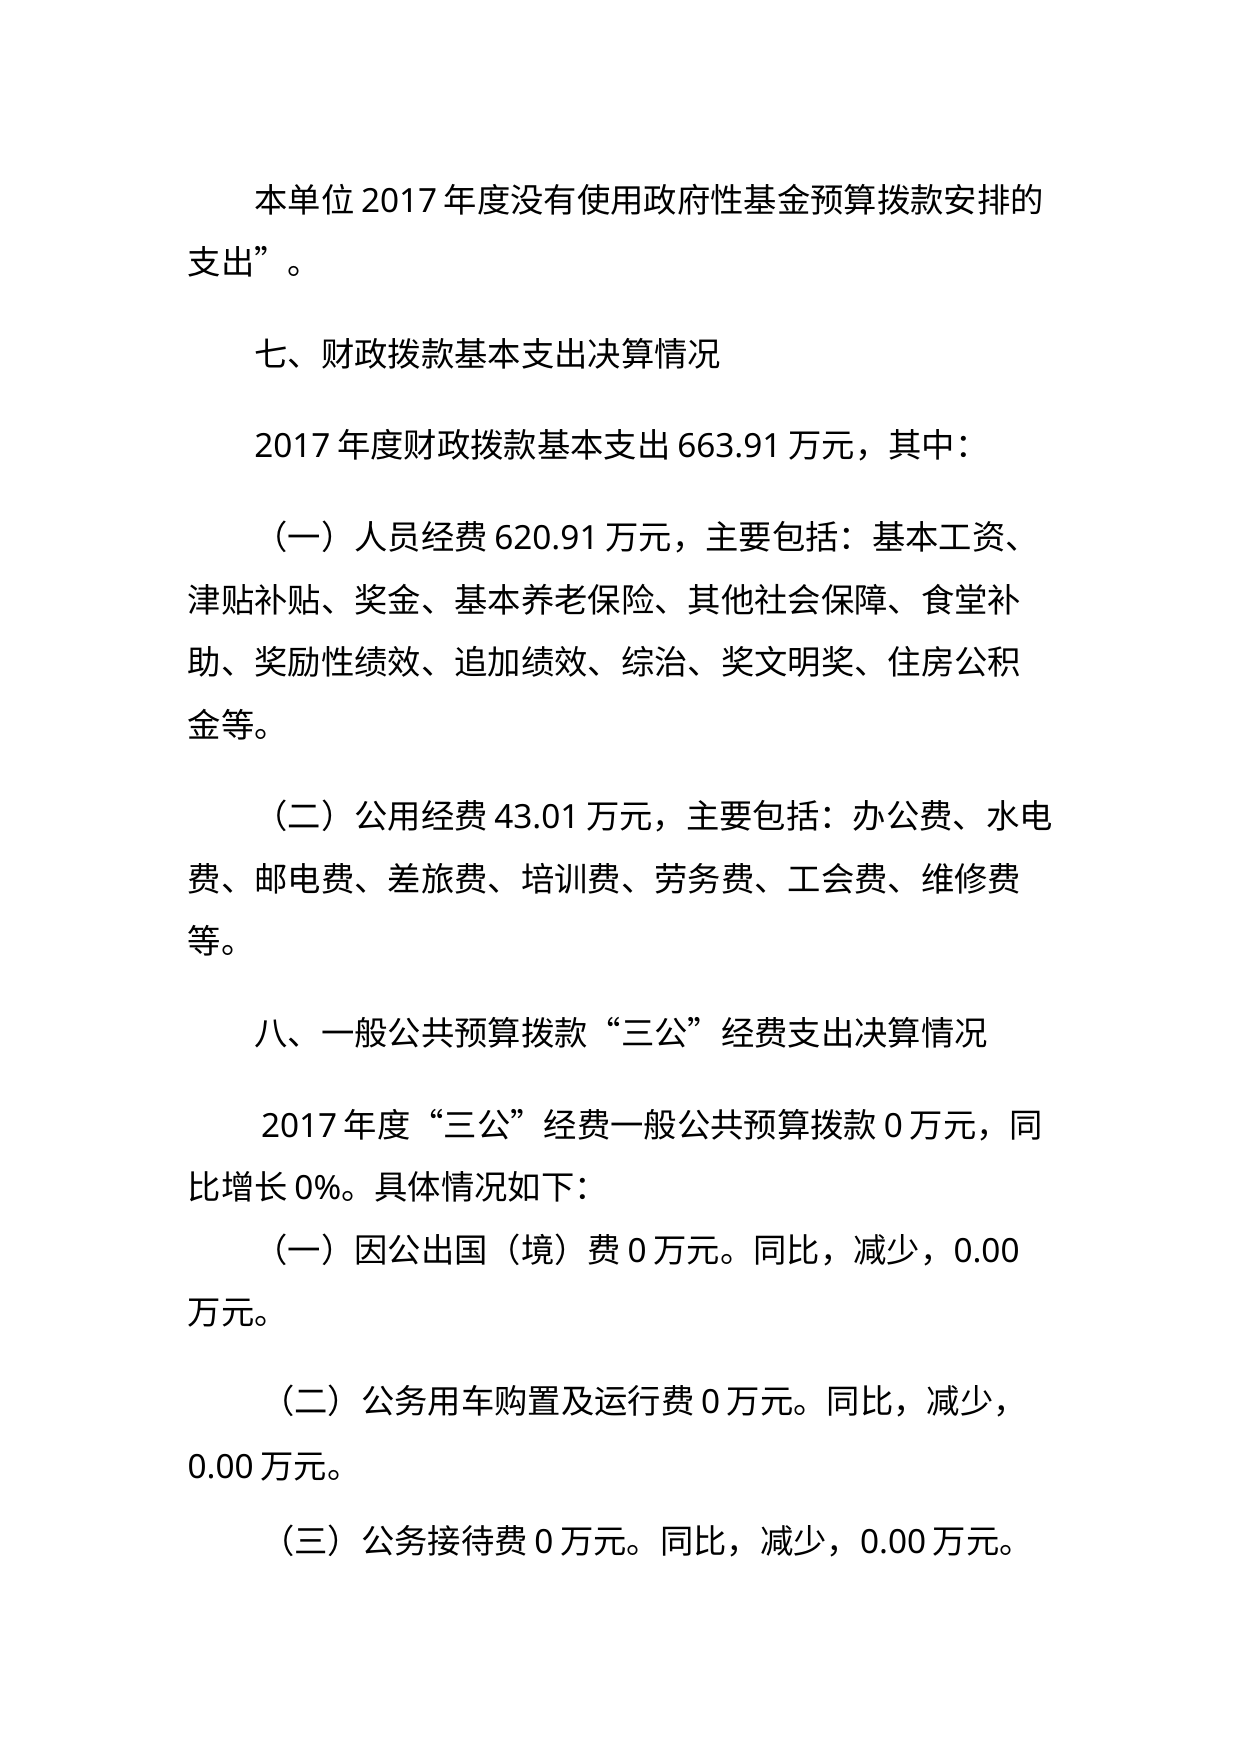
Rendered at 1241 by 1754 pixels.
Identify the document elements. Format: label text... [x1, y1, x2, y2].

text （二）公务用车购置及运行费0万元。同比，减少，0.00万元。 [187, 1366, 1053, 1496]
text 七、财政拨款基本支出决算情况 [187, 316, 1053, 379]
text 八、一般公共预算拨款“三公”经费支出决算情况 [187, 995, 1053, 1058]
text （三）公务接待费0万元。同比，减少，0.00万元。 [187, 1507, 1053, 1572]
text 本单位2017年度没有使用政府性基金预算拨款安排的支出”。 [187, 162, 1053, 287]
text （一）人员经费620.91万元，主要包括：基本工资、津贴补贴、奖金、基本养老保险、其他社会保障、食堂补助、奖励性绩效、追加绩效、综治、奖文明奖、住房公积金等。 [187, 499, 1053, 749]
text 2017年度财政拨款基本支出663.91万元，其中： [187, 408, 1053, 470]
text 2017年度“三公”经费一般公共预算拨款0万元，同比增长0%。具体情况如下： （一）因公出国（境）费0万元。同比，减少，0.00万元。 [187, 1087, 1053, 1337]
text （二）公用经费43.01万元，主要包括：办公费、水电费、邮电费、差旅费、培训费、劳务费、工会费、维修费等。 [187, 779, 1053, 966]
